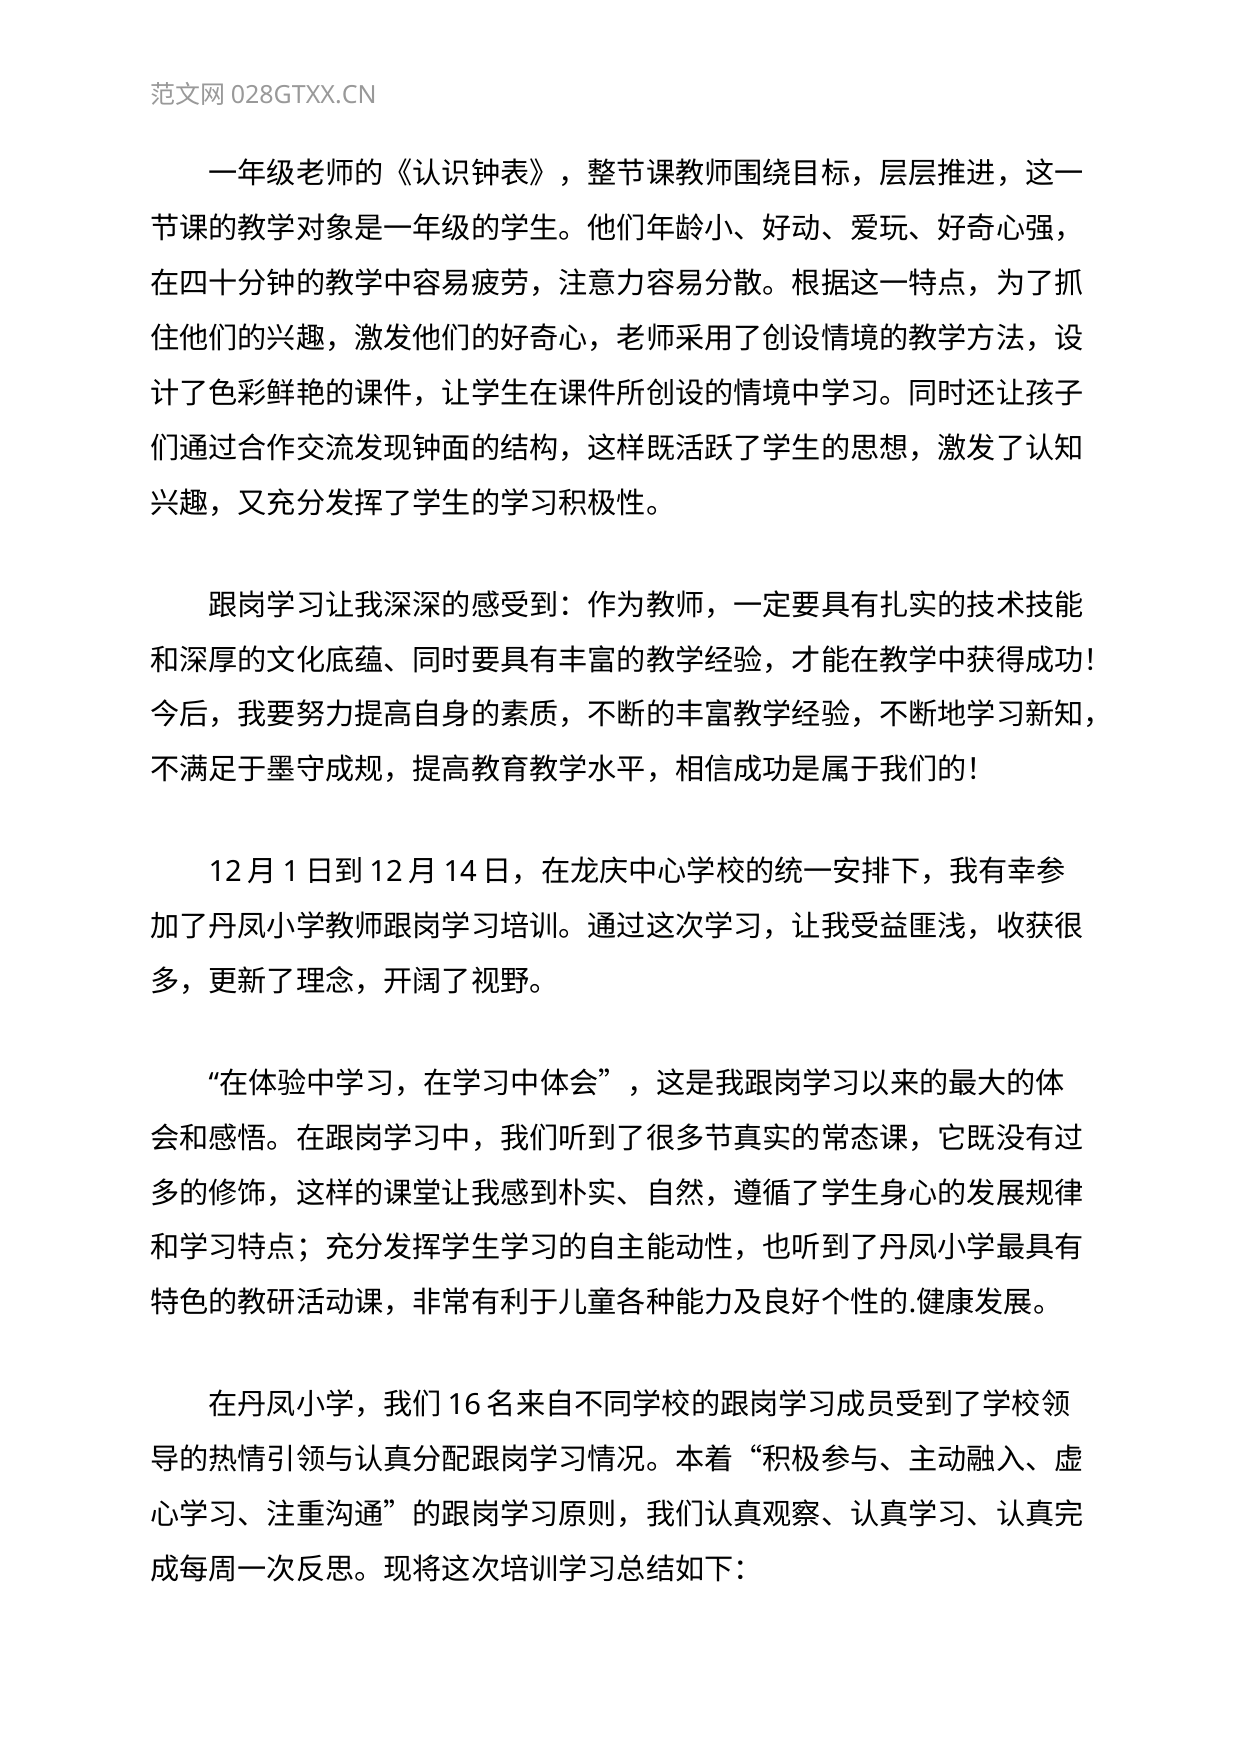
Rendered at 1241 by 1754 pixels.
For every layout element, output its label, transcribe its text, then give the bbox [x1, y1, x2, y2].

text 在丹凤小学，我们16名来自不同学校的跟岗学习成员受到了学校领导的热情引领与认真分配跟岗学习情况。本着“积极参与、主动融入、虚心学习、注重沟通”的跟岗学习原则，我们认真观察、认真学习、认真完成每周一次反思。现将这次培训学习总结如下： [150, 1381, 1090, 1588]
text “在体验中学习，在学习中体会”，这是我跟岗学习以来的最大的体会和感悟。在跟岗学习中，我们听到了很多节真实的常态课，它既没有过多的修饰，这样的课堂让我感到朴实、自然，遵循了学生身心的发展规律和学习特点；充分发挥学生学习的自主能动性，也听到了丹凤小学最具有特色的教研活动课，非常有利于儿童各种能力及良好个性的.健康发展。 [150, 1059, 1090, 1321]
text 跟岗学习让我深深的感受到：作为教师，一定要具有扎实的技术技能和深厚的文化底蕴、同时要具有丰富的教学经验，才能在教学中获得成功！今后，我要努力提高自身的素质，不断的丰富教学经验，不断地学习新知，不满足于墨守成规，提高教育教学水平，相信成功是属于我们的！ [150, 581, 1090, 788]
text 12月1日到12月14日，在龙庆中心学校的统一安排下，我有幸参加了丹凤小学教师跟岗学习培训。通过这次学习，让我受益匪浅，收获很多，更新了理念，开阔了视野。 [150, 848, 1090, 1000]
text 一年级老师的《认识钟表》，整节课教师围绕目标，层层推进，这一节课的教学对象是一年级的学生。他们年龄小、好动、爱玩、好奇心强，在四十分钟的教学中容易疲劳，注意力容易分散。根据这一特点，为了抓住他们的兴趣，激发他们的好奇心，老师采用了创设情境的教学方法，设计了色彩鲜艳的课件，让学生在课件所创设的情境中学习。同时还让孩子们通过合作交流发现钟面的结构，这样既活跃了学生的思想，激发了认知兴趣，又充分发挥了学生的学习积极性。 [150, 150, 1090, 522]
